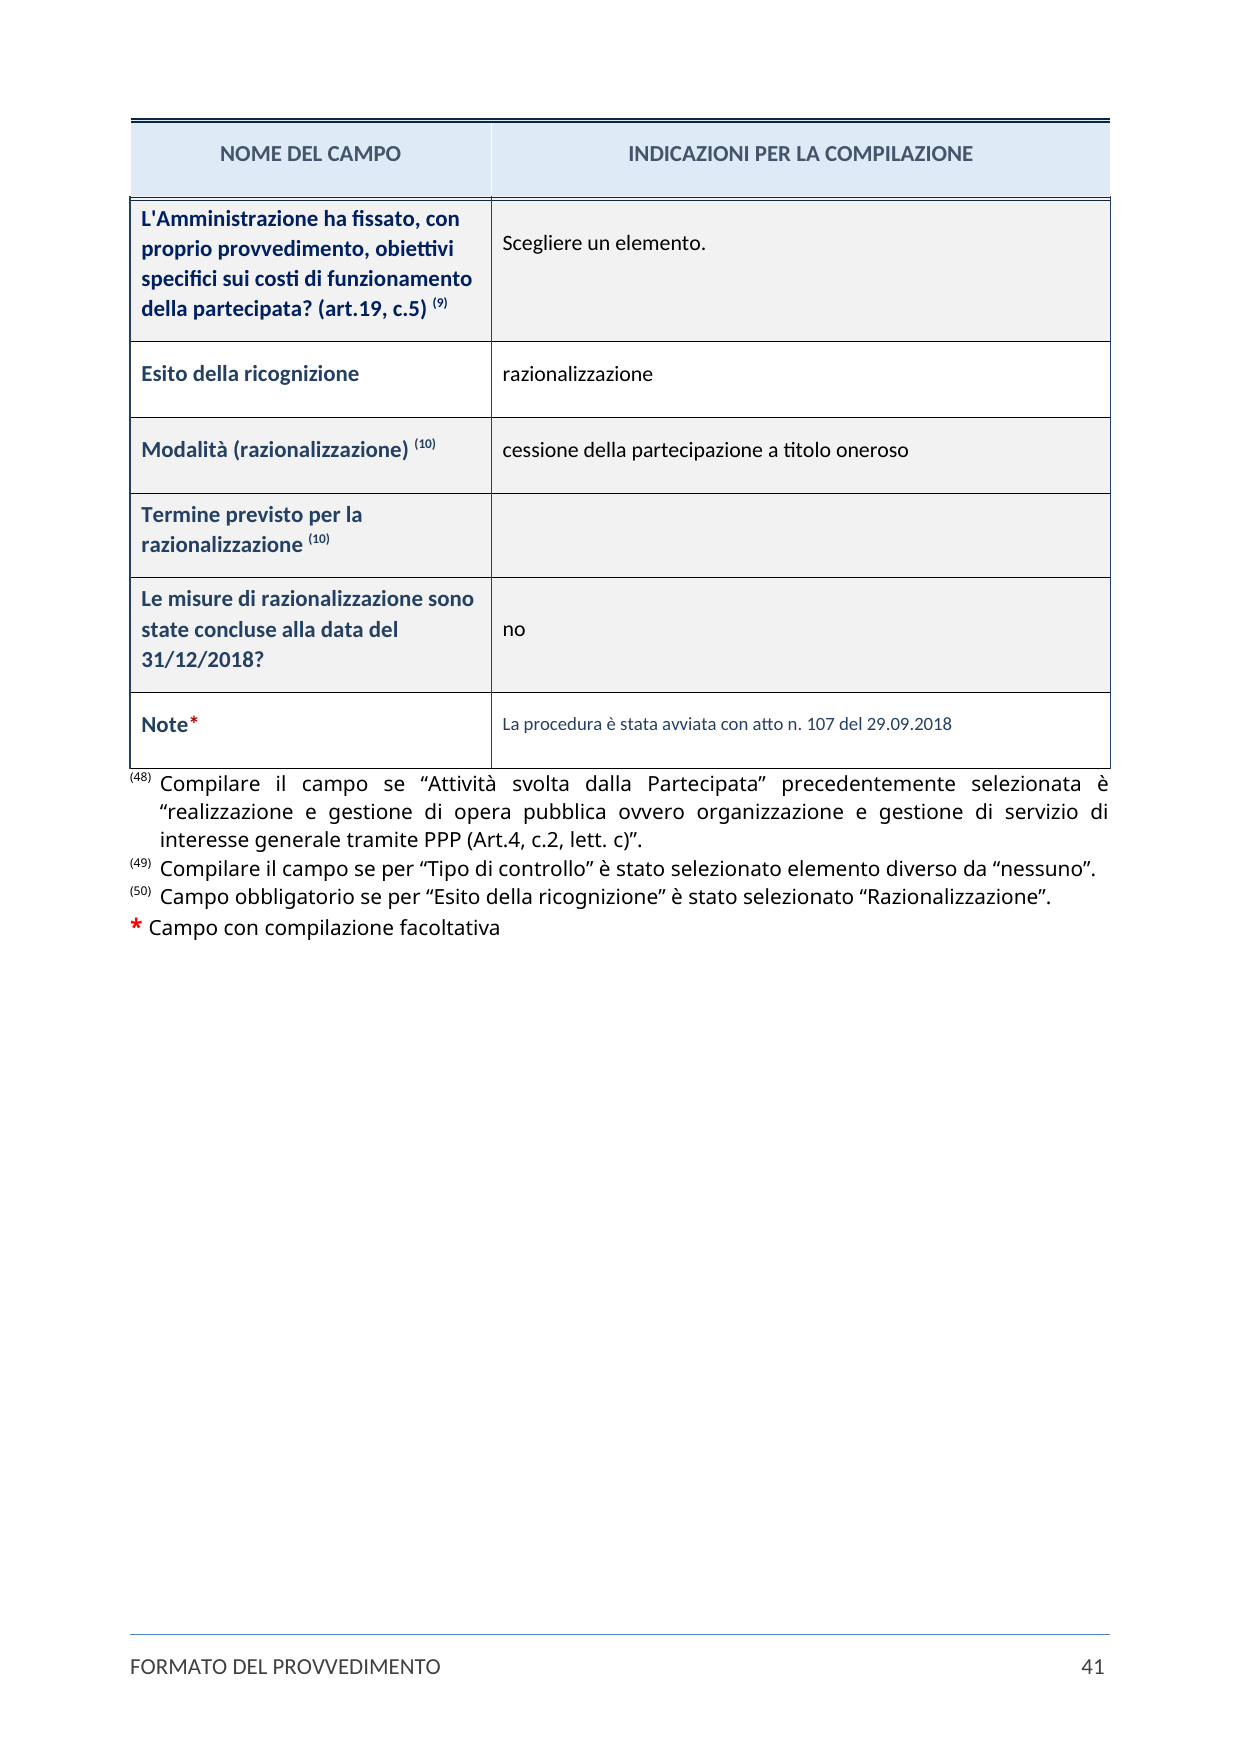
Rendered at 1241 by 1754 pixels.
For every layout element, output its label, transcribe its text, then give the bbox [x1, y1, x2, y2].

table_cell [492, 201, 1110, 341]
table_cell [492, 494, 1110, 577]
list Compilare il campo se “Attività svolta dalla Partecipata” precedentemente selezionata è “realizzazione e gestione di opera pubblica ovvero organizzazione e gestione di servizio di interesse generale tramite PPP (Art.4, c.2, lett. c)”. [130, 769, 1110, 854]
table_cell Note* [131, 693, 491, 768]
table_header INDICAZIONI PER LA COMPILAZIONE [492, 123, 1110, 196]
list Campo obbligatorio se per “Esito della ricognizione” è stato selezionato “Razionalizzazione”. [130, 882, 1110, 911]
table_cell La procedura è stata avviata con atto n. 107 del 29.09.2018 [492, 693, 1110, 768]
table_cell Le misure di razionalizzazione sono state concluse alla data del 31/12/2018? [131, 578, 491, 692]
table_cell Modalità (razionalizzazione) (10) [131, 418, 491, 493]
table_cell L'Amministrazione ha fissato, con proprio provvedimento, obiettivi specifici sui costi di funzionamento della partecipata? (art.19, c.5) (9) [131, 201, 491, 341]
text * Campo con compilazione facoltativa [130, 911, 1110, 942]
table_header NOME DEL CAMPO [131, 123, 491, 196]
list Compilare il campo se per “Tipo di controllo” è stato selezionato elemento diverso da “nessuno”. [130, 854, 1110, 882]
table_cell Termine previsto per la razionalizzazione (10) [131, 494, 491, 577]
table_cell [492, 578, 1110, 692]
table_cell Esito della ricognizione [131, 342, 491, 417]
